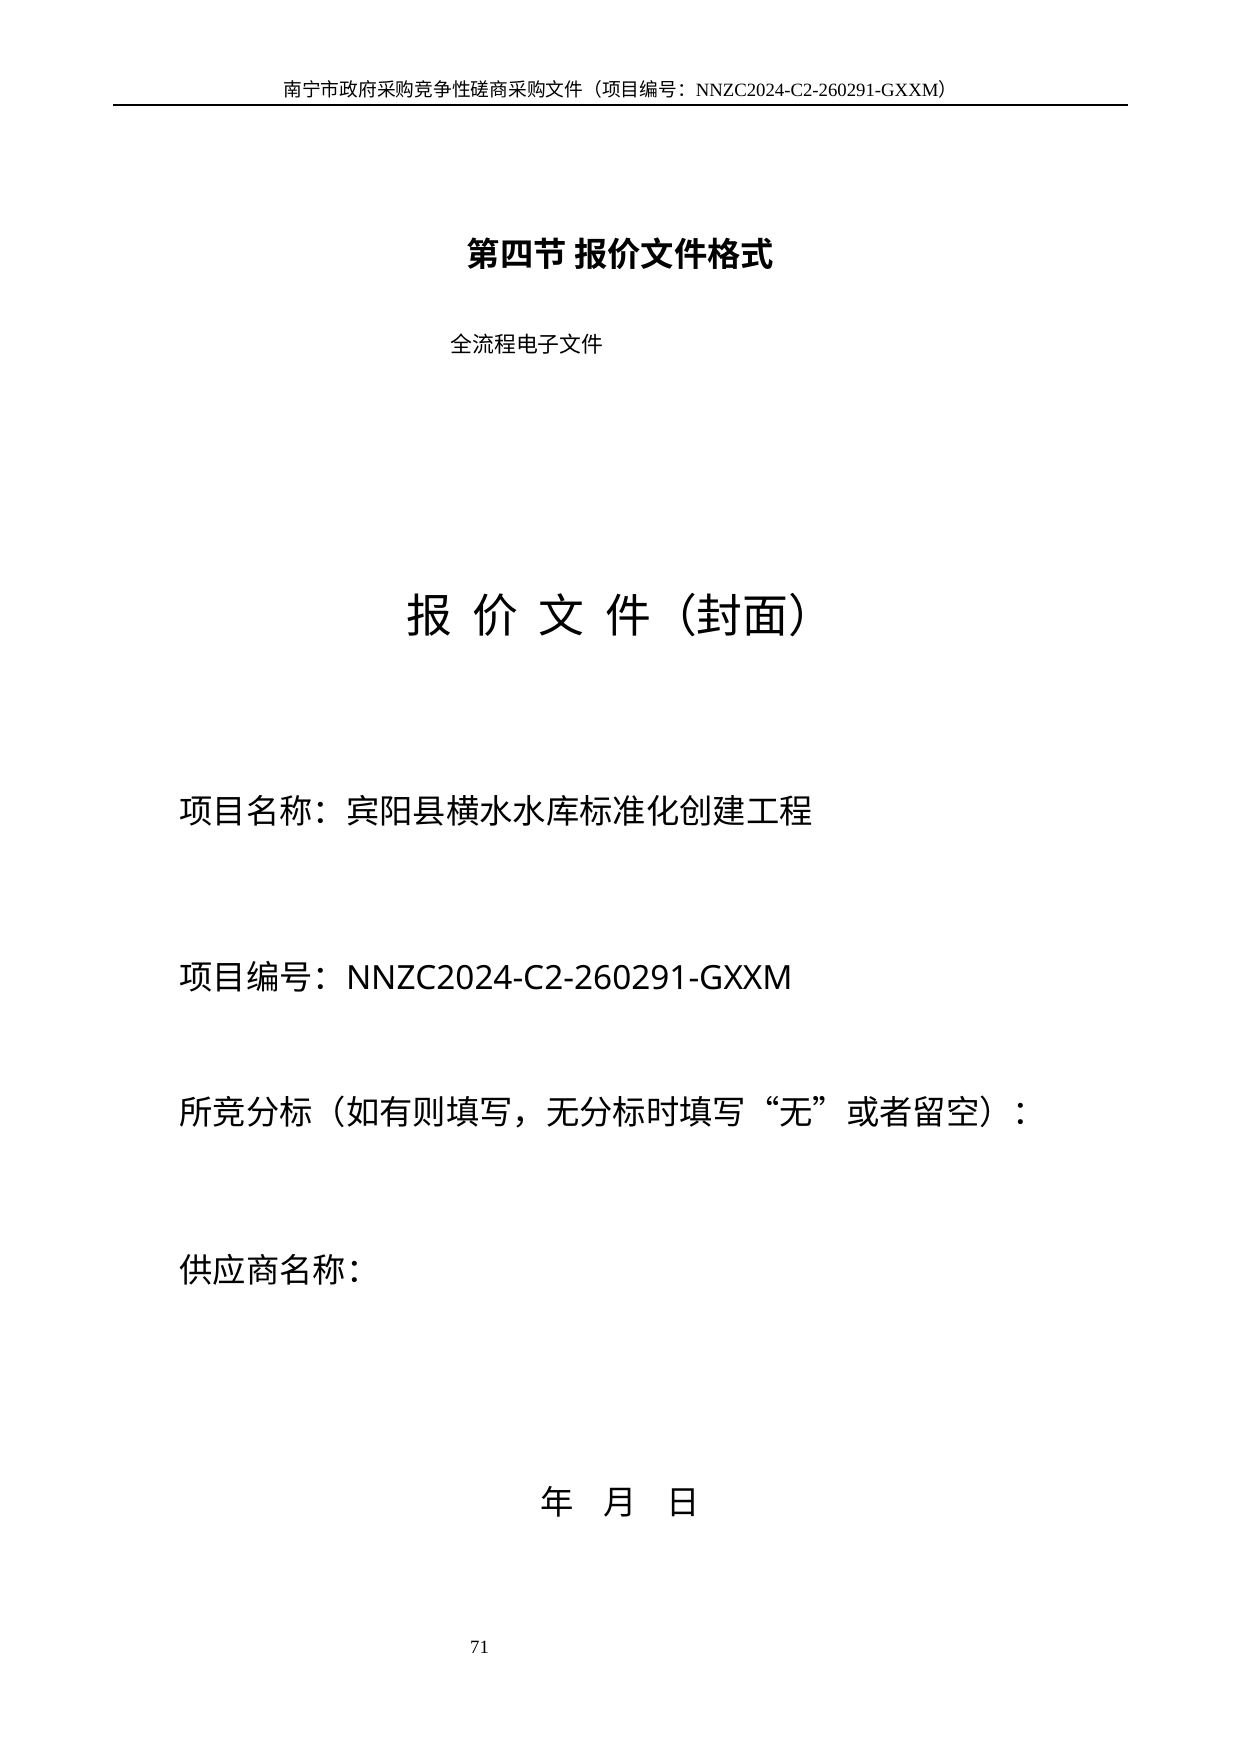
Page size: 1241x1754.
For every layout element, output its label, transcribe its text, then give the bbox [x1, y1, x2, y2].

text 所竞分标（如有则填写，无分标时填写“无”或者留空）： [112, 1086, 1128, 1134]
text 供应商名称： [112, 1244, 1128, 1292]
text 项目编号：NNZC2024-C2-260291-GXXM [112, 951, 1128, 999]
text 全流程电子文件 [112, 327, 1128, 359]
text 年 月 日 [112, 1476, 1128, 1524]
text 报 价 文 件（封面） [112, 579, 1128, 646]
text 项目名称：宾阳县横水水库标准化创建工程 [112, 785, 1128, 833]
subtitle 第四节 报价文件格式 [112, 228, 1128, 276]
